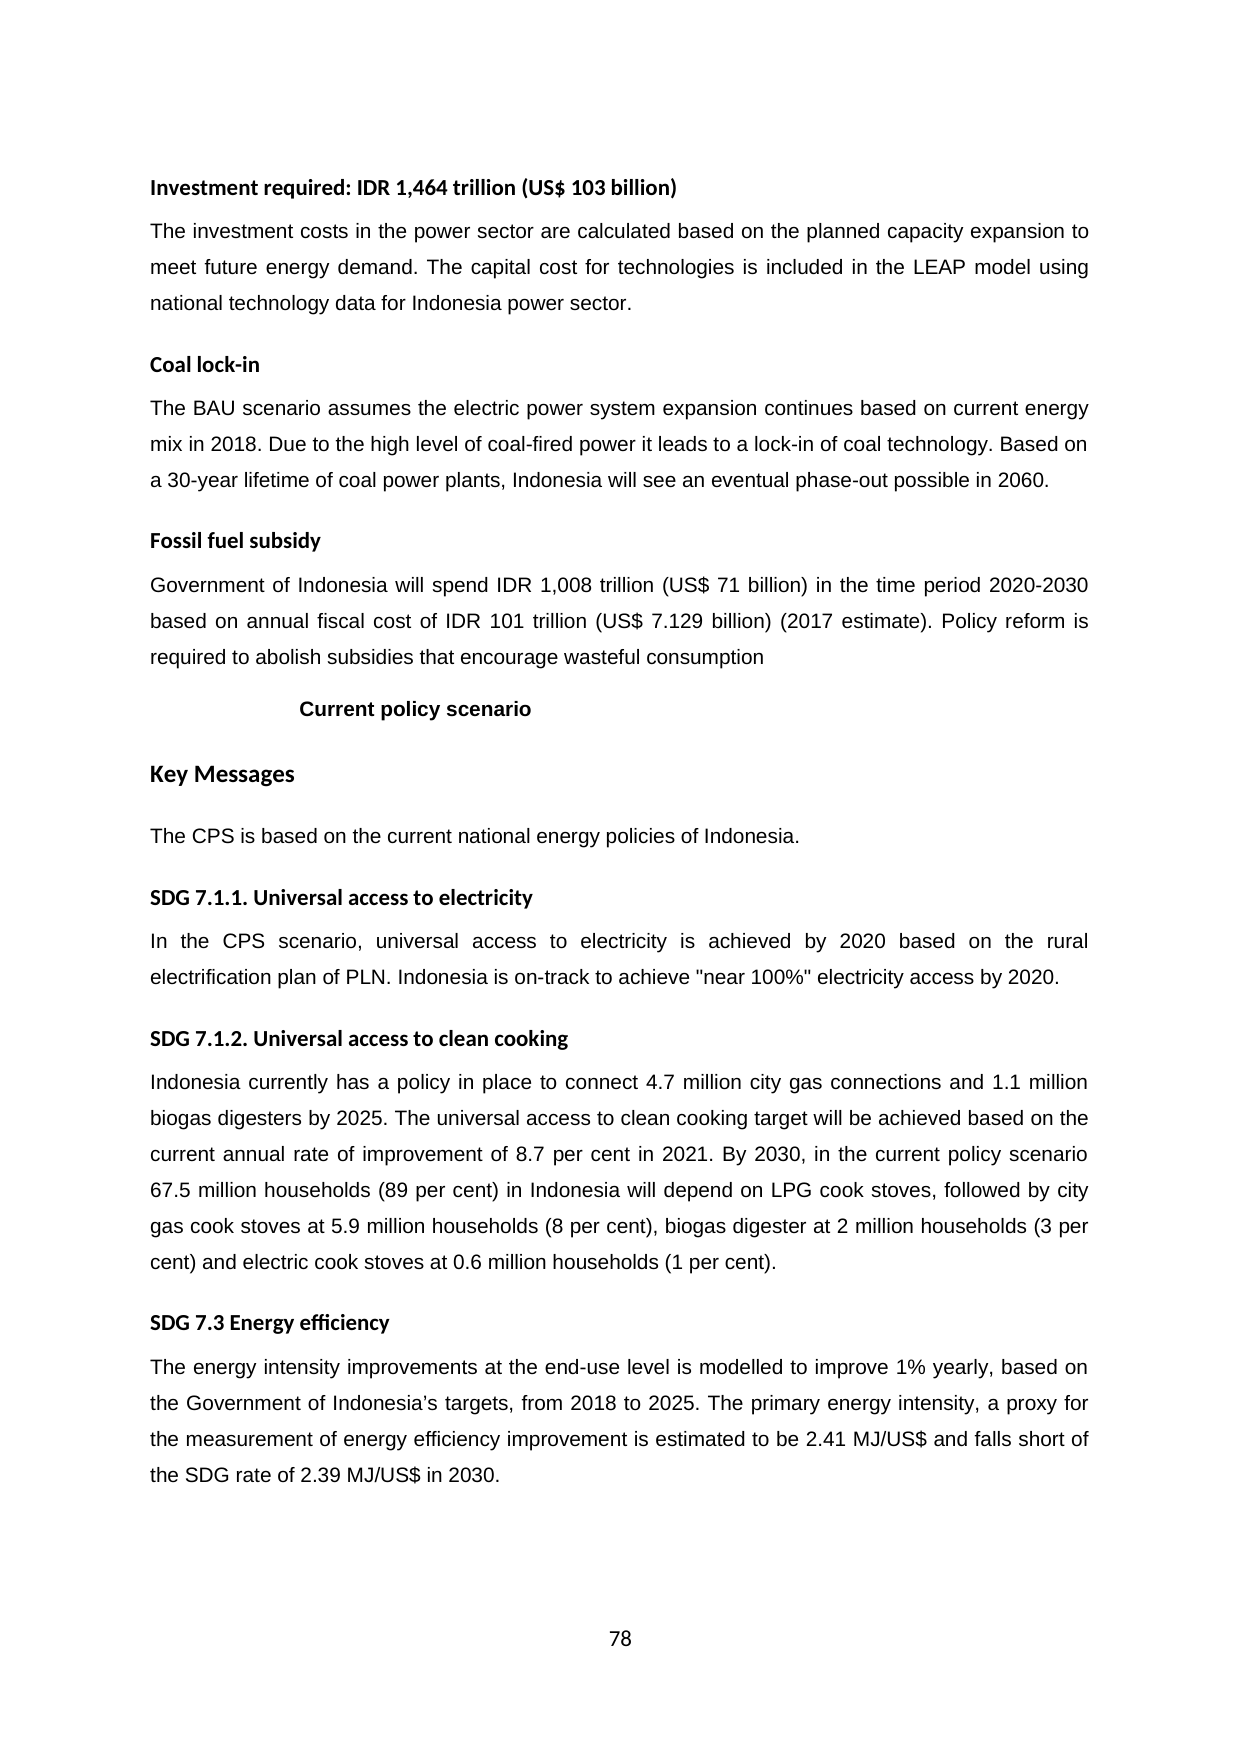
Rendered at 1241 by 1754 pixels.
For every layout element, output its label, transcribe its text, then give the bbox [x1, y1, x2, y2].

text The energy intensity improvements at the end-use level is modelled to improve 1% yearly, based on the Government of Indonesia’s targets, from 2018 to 2025. The primary energy intensity, a proxy for the measurement of energy efficiency improvement is estimated to be 2.41 MJ/US$ and falls short of the SDG rate of 2.39 MJ/US$ in 2030. [150, 1355, 1090, 1486]
subtitle Investment required: IDR 1,464 trillion (US$ 103 billion) [150, 173, 1090, 201]
text Government of Indonesia will spend IDR 1,008 trillion (US$ 71 billion) in the time period 2020-2030 based on annual fiscal cost of IDR 101 trillion (US$ 7.129 billion) (2017 estimate). Policy reform is required to abolish subsidies that encourage wasteful consumption [150, 573, 1090, 669]
subtitle SDG 7.3 Energy efficiency [150, 1308, 1090, 1337]
subtitle Key Messages [150, 758, 1090, 789]
subtitle Fossil fuel subsidy [150, 527, 1090, 555]
text In the CPS scenario, universal access to electricity is achieved by 2020 based on the rural electrification plan of PLN. Indonesia is on-track to achieve "near 100%" electricity access by 2020. [150, 929, 1090, 989]
text The investment costs in the power sector are calculated based on the planned capacity expansion to meet future energy demand. The capital cost for technologies is included in the LEAP model using national technology data for Indonesia power sector. [150, 219, 1090, 315]
text The BAU scenario assumes the electric power system expansion continues based on current energy mix in 2018. Due to the high level of coal-fired power it leads to a lock-in of coal technology. Based on a 30-year lifetime of coal power plants, Indonesia will see an eventual phase-out possible in 2060. [150, 396, 1090, 492]
subtitle SDG 7.1.1. Universal access to electricity [150, 883, 1090, 911]
text The CPS is based on the current national energy policies of Indonesia. [150, 824, 1090, 848]
subtitle SDG 7.1.2. Universal access to clean cooking [150, 1024, 1090, 1052]
subtitle Coal lock-in [150, 350, 1090, 378]
subtitle Current policy scenario [224, 697, 1090, 721]
text Indonesia currently has a policy in place to connect 4.7 million city gas connections and 1.1 million biogas digesters by 2025. The universal access to clean cooking target will be achieved based on the current annual rate of improvement of 8.7 per cent in 2021. By 2030, in the current policy scenario 67.5 million households (89 per cent) in Indonesia will depend on LPG cook stoves, followed by city gas cook stoves at 5.9 million households (8 per cent), biogas digester at 2 million households (3 per cent) and electric cook stoves at 0.6 million households (1 per cent). [150, 1070, 1090, 1274]
